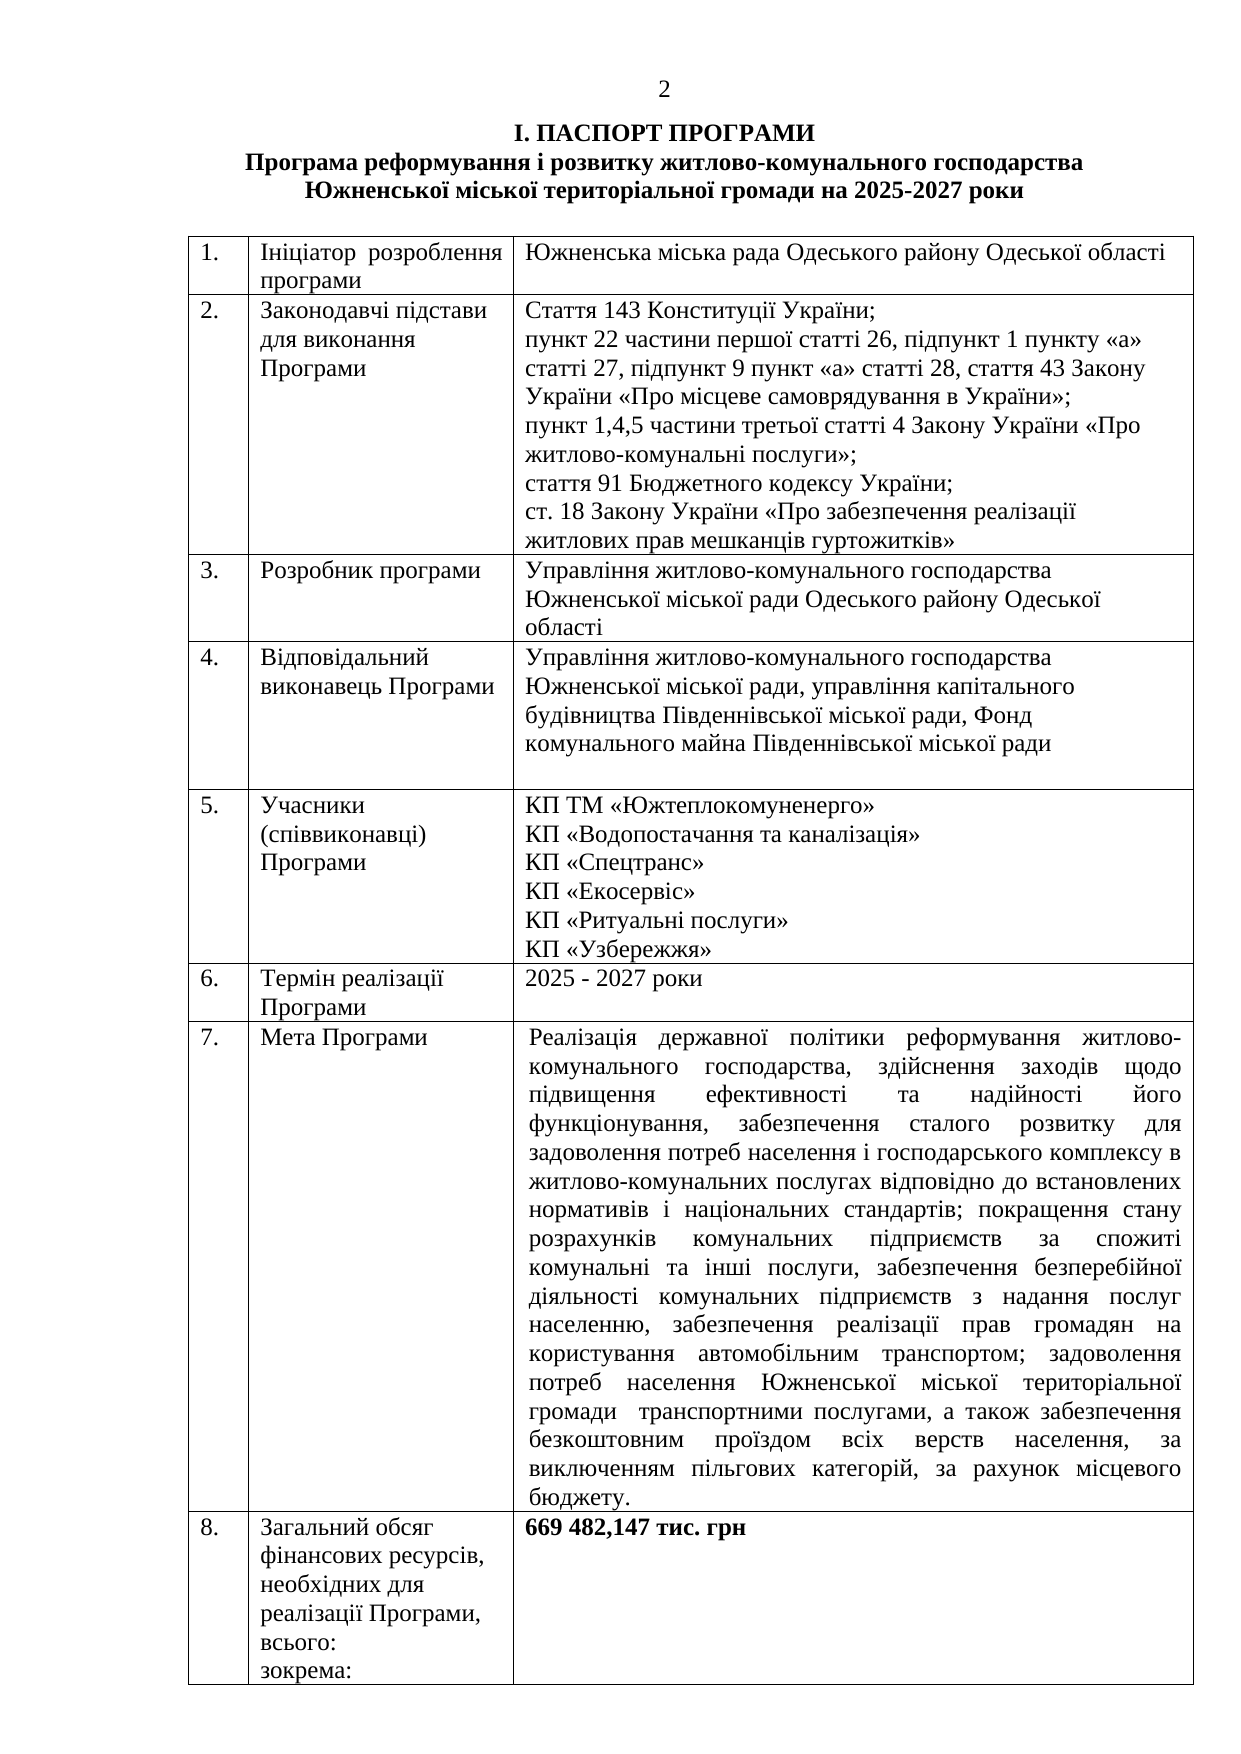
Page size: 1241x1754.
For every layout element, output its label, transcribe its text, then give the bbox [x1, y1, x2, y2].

table_cell КП ТМ «Южтеплокомуненерго» КП «Водопостачання та каналізація» КП «Спецтранс» КП «Екосервіс» КП «Ритуальні послуги» КП «Узбережжя» [514, 790, 1193, 962]
table_cell Управління житлово-комунального господарства Южненської міської ради, управління капітального будівництва Південнівської міської ради, Фонд комунального майна Південнівської міської ради [514, 642, 1193, 789]
table_header Ініціатор розроблення програми [249, 237, 513, 294]
table_cell Загальний обсяг фінансових ресурсів, необхідних для реалізації Програми, всього: зокрема: [249, 1512, 513, 1684]
table_cell 3. [189, 555, 248, 641]
table_cell 6. [189, 964, 248, 1021]
table_cell Термін реалізації Програми [249, 964, 513, 1021]
table_cell 2025 - 2027 роки [514, 964, 1193, 1021]
table_cell Стаття 143 Конституції України; пункт 22 частини першої статті 26, підпункт 1 пункту «а» статті 27, підпункт 9 пункт «а» статті 28, стаття 43 Закону України «Про місцеве самоврядування в України»; пункт 1,4,5 частини третьої статті 4 Закону України «Про житлово-комунальні послуги»; стаття 91 Бюджетного кодексу України; ст. 18 Закону України «Про забезпечення реалізації житлових прав мешканців гуртожитків» [514, 295, 1193, 554]
table_cell 7. [189, 1022, 248, 1511]
table_cell Законодавчі підстави для виконання Програми [249, 295, 513, 554]
table_cell Розробник програми [249, 555, 513, 641]
table_cell Реалізація державної політики реформування житлово-комунального господарства, здійснення заходів щодо підвищення ефективності та надійності його функціонування, забезпечення сталого розвитку для задоволення потреб населення і господарського комплексу в житлово-комунальних послугах відповідно до встановлених нормативів і національних стандартів; покращення стану розрахунків комунальних підприємств за спожиті комунальні та інші послуги, забезпечення безперебійної діяльності комунальних підприємств з надання послуг населенню, забезпечення реалізації прав громадян на користування автомобільним транспортом; задоволення потреб населення Южненської міської територіальної громади транспортними послугами, а також забезпечення безкоштовним проїздом всіх верств населення, за виключенням пільгових категорій, за рахунок місцевого бюджету. [514, 1022, 1193, 1511]
table_cell Мета Програми [249, 1022, 513, 1511]
table_cell Управління житлово-комунального господарства Южненської міської ради Одеського району Одеської області [514, 555, 1193, 641]
table_cell Учасники (співвиконавці) Програми [249, 790, 513, 962]
table_cell 2. [189, 295, 248, 554]
text I. ПАСПОРТ ПРОГРАМИ [177, 118, 1152, 147]
table_cell 5. [189, 790, 248, 962]
table_cell 8. [189, 1512, 248, 1684]
table_header 1. [189, 237, 248, 294]
text Програма реформування і розвитку житлово-комунального господарства Южненської міської територіальної громади на 2025-2027 роки [177, 147, 1152, 204]
table_header Южненська міська рада Одеського району Одеської області [514, 237, 1193, 294]
table_cell Відповідальний виконавець Програми [249, 642, 513, 789]
table_cell 669 482,147 тис. грн [514, 1512, 1193, 1684]
table_cell 4. [189, 642, 248, 789]
